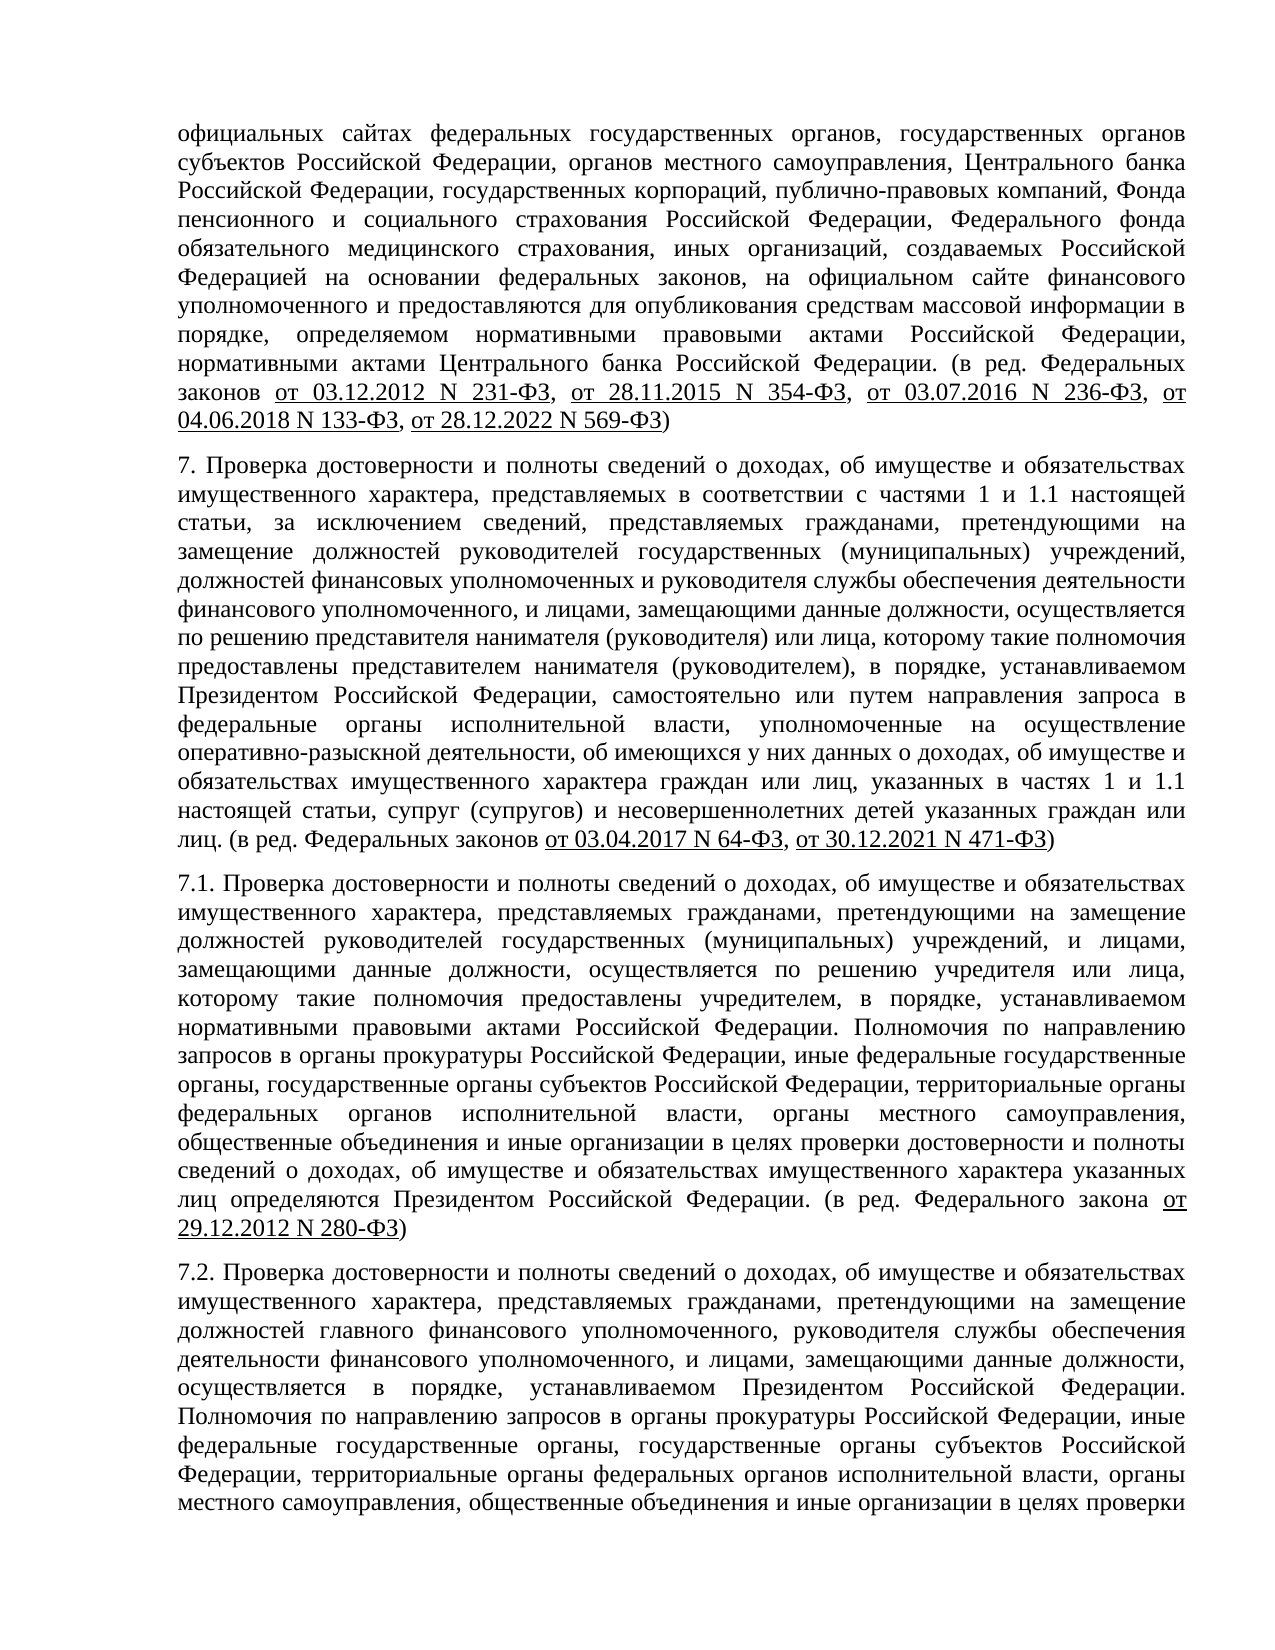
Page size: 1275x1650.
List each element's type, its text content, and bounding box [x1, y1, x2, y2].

text 7. Проверка достоверности и полноты сведений о доходах, об имуществе и обязательствах имущественного характера, представляемых в соответствии с частями 1 и 1.1 настоящей статьи, за исключением сведений, представляемых гражданами, претендующими на замещение должностей руководителей государственных (муниципальных) учреждений, должностей финансовых уполномоченных и руководителя службы обеспечения деятельности финансового уполномоченного, и лицами, замещающими данные должности, осуществляется по решению представителя нанимателя (руководителя) или лица, которому такие полномочия предоставлены представителем нанимателя (руководителем), в порядке, устанавливаемом Президентом Российской Федерации, самостоятельно или путем направления запроса в федеральные органы исполнительной власти, уполномоченные на осуществление оперативно-разыскной деятельности, об имеющихся у них данных о доходах, об имуществе и обязательствах имущественного характера граждан или лиц, указанных в частях 1 и 1.1 настоящей статьи, супруг (супругов) и несовершеннолетних детей указанных граждан или лиц. (в ред. Федеральных законов от 03.04.2017 N 64-ФЗ, от 30.12.2021 N 471-ФЗ) [177, 450, 1186, 852]
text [177, 118, 1186, 434]
text 7.1. Проверка достоверности и полноты сведений о доходах, об имуществе и обязательствах имущественного характера, представляемых гражданами, претендующими на замещение должностей руководителей государственных (муниципальных) учреждений, и лицами, замещающими данные должности, осуществляется по решению учредителя или лица, которому такие полномочия предоставлены учредителем, в порядке, устанавливаемом нормативными правовыми актами Российской Федерации. Полномочия по направлению запросов в органы прокуратуры Российской Федерации, иные федеральные государственные органы, государственные органы субъектов Российской Федерации, территориальные органы федеральных органов исполнительной власти, органы местного самоуправления, общественные объединения и иные организации в целях проверки достоверности и полноты сведений о доходах, об имуществе и обязательствах имущественного характера указанных лиц определяются Президентом Российской Федерации. (в ред. Федерального закона от 29.12.2012 N 280-ФЗ) [177, 868, 1186, 1242]
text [177, 1257, 1186, 1516]
